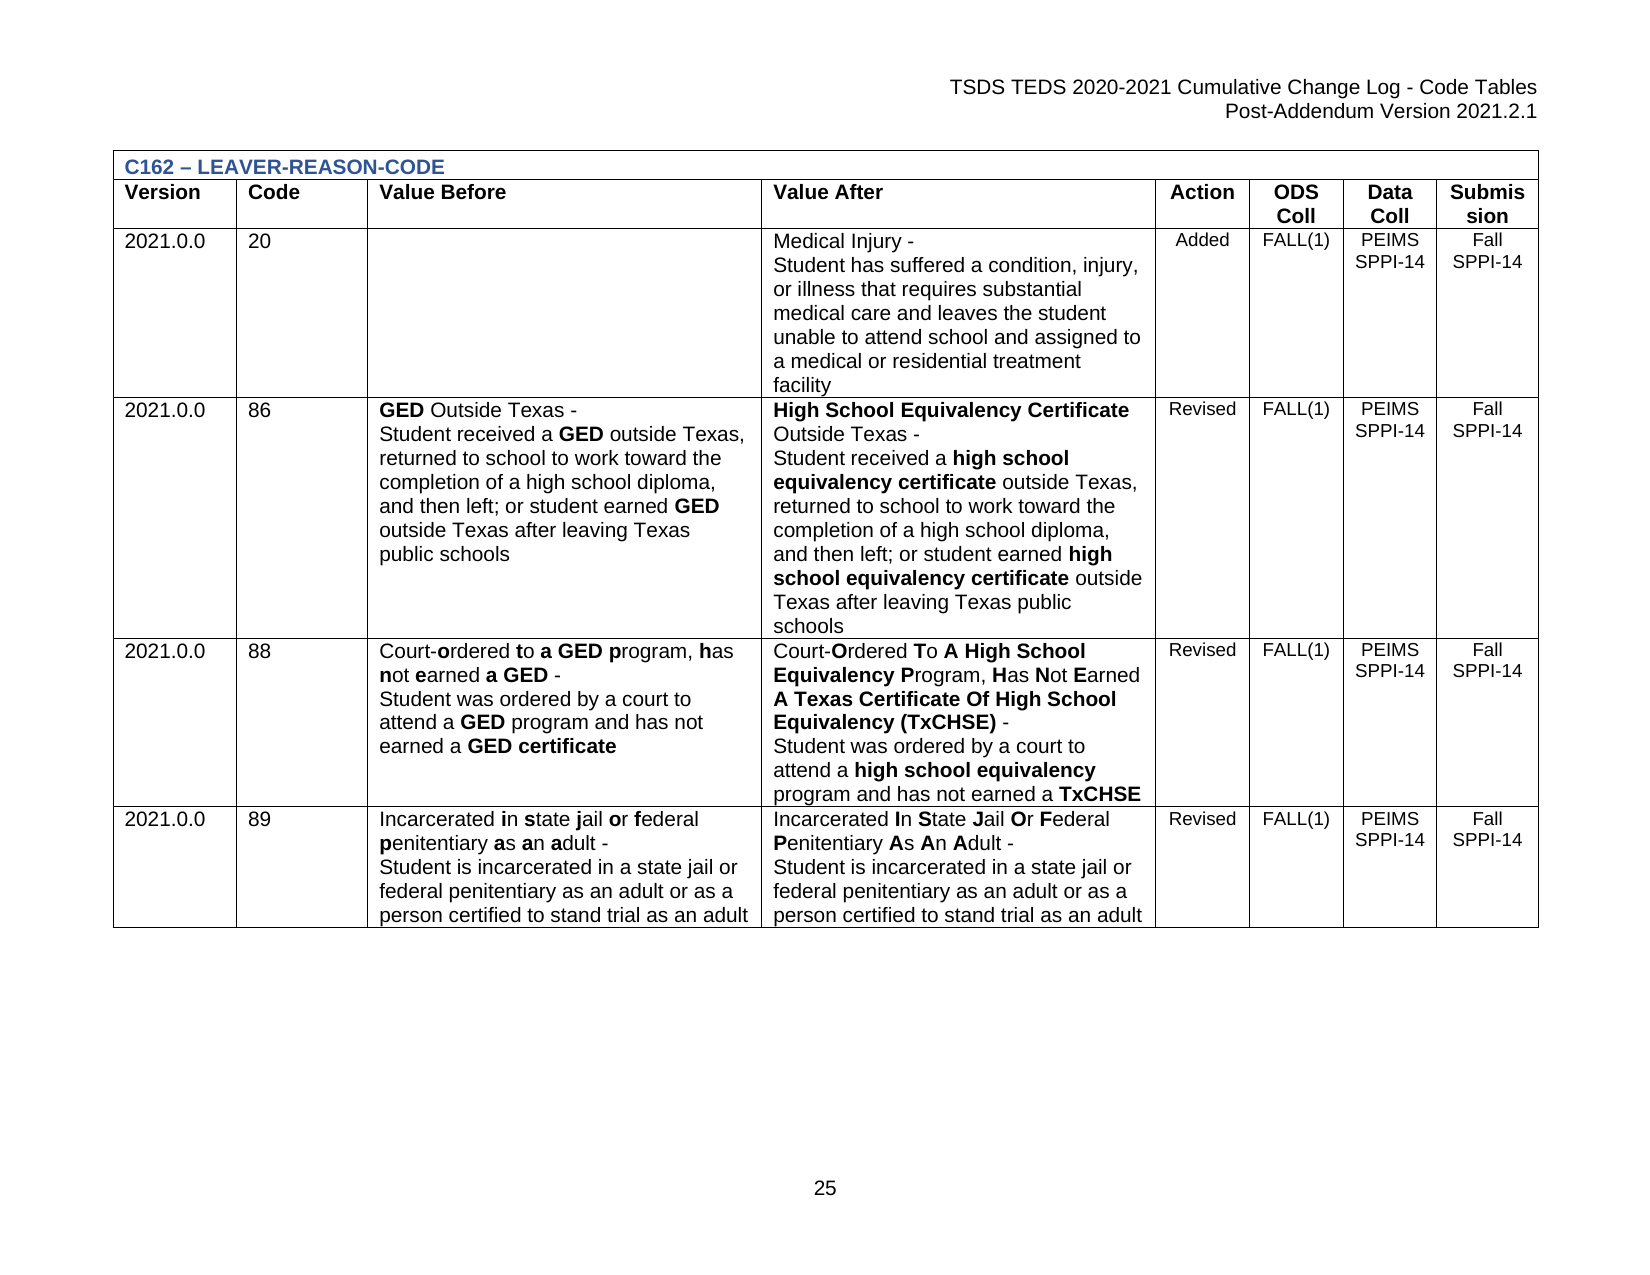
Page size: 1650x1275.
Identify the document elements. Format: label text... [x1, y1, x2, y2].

table_cell PEIMS SPPI-14 [1344, 807, 1436, 927]
table_cell High School Equivalency Certificate Outside Texas - Student received a high school equivalency certificate outside Texas, returned to school to work toward the completion of a high school diploma, and then left; or student earned high school equivalency certificate outside Texas after leaving Texas public schools [762, 398, 1155, 637]
table_cell Value Before [368, 180, 761, 228]
table_cell 89 [237, 807, 367, 927]
table_cell Revised [1156, 807, 1249, 927]
table_cell PEIMS SPPI-14 [1344, 639, 1436, 806]
table_cell FALL(1) [1250, 229, 1343, 397]
table_cell Submission [1437, 180, 1538, 228]
table_cell Incarcerated In State Jail Or Federal Penitentiary As An Adult - Student is incarcerated in a state jail or federal penitentiary as an adult or as a person certified to stand trial as an adult [762, 807, 1155, 927]
table_cell Added [1156, 229, 1249, 397]
table_cell Court-ordered to a GED program, has not earned a GED - Student was ordered by a court to attend a GED program and has not earned a GED certificate [368, 639, 761, 806]
table_cell Action [1156, 180, 1249, 228]
table_cell Incarcerated in state jail or federal penitentiary as an adult - Student is incarcerated in a state jail or federal penitentiary as an adult or as a person certified to stand trial as an adult [368, 807, 761, 927]
table_cell 86 [237, 398, 367, 637]
table_cell 20 [237, 229, 367, 397]
table_cell 2021.0.0 [114, 229, 236, 397]
table_cell FALL(1) [1250, 398, 1343, 637]
table_cell Fall SPPI-14 [1437, 639, 1538, 806]
table_cell Data Coll [1344, 180, 1436, 228]
table_cell PEIMS SPPI-14 [1344, 229, 1436, 397]
table_cell ODS Coll [1250, 180, 1343, 228]
table_cell 2021.0.0 [114, 639, 236, 806]
table_cell 88 [237, 639, 367, 806]
table_cell Fall SPPI-14 [1437, 398, 1538, 637]
table_cell 2021.0.0 [114, 398, 236, 637]
table_header C162 – LEAVER-REASON-CODE [114, 151, 1538, 179]
table_cell Version [114, 180, 236, 228]
table_cell 2021.0.0 [114, 807, 236, 927]
table_cell FALL(1) [1250, 807, 1343, 927]
table_cell FALL(1) [1250, 639, 1343, 806]
table_cell Revised [1156, 398, 1249, 637]
table_cell GED Outside Texas - Student received a GED outside Texas, returned to school to work toward the completion of a high school diploma, and then left; or student earned GED outside Texas after leaving Texas public schools [368, 398, 761, 637]
table_cell Fall SPPI-14 [1437, 807, 1538, 927]
table_cell Medical Injury - Student has suffered a condition, injury, or illness that requires substantial medical care and leaves the student unable to attend school and assigned to a medical or residential treatment facility [762, 229, 1155, 397]
table_cell Fall SPPI-14 [1437, 229, 1538, 397]
table_cell Value After [762, 180, 1155, 228]
table_cell Court-Ordered To A High School Equivalency Program, Has Not Earned A Texas Certificate Of High School Equivalency (TxCHSE) - Student was ordered by a court to attend a high school equivalency program and has not earned a TxCHSE [762, 639, 1155, 806]
table_cell PEIMS SPPI-14 [1344, 398, 1436, 637]
table_cell Revised [1156, 639, 1249, 806]
table_cell Code [237, 180, 367, 228]
table_cell [368, 229, 761, 397]
